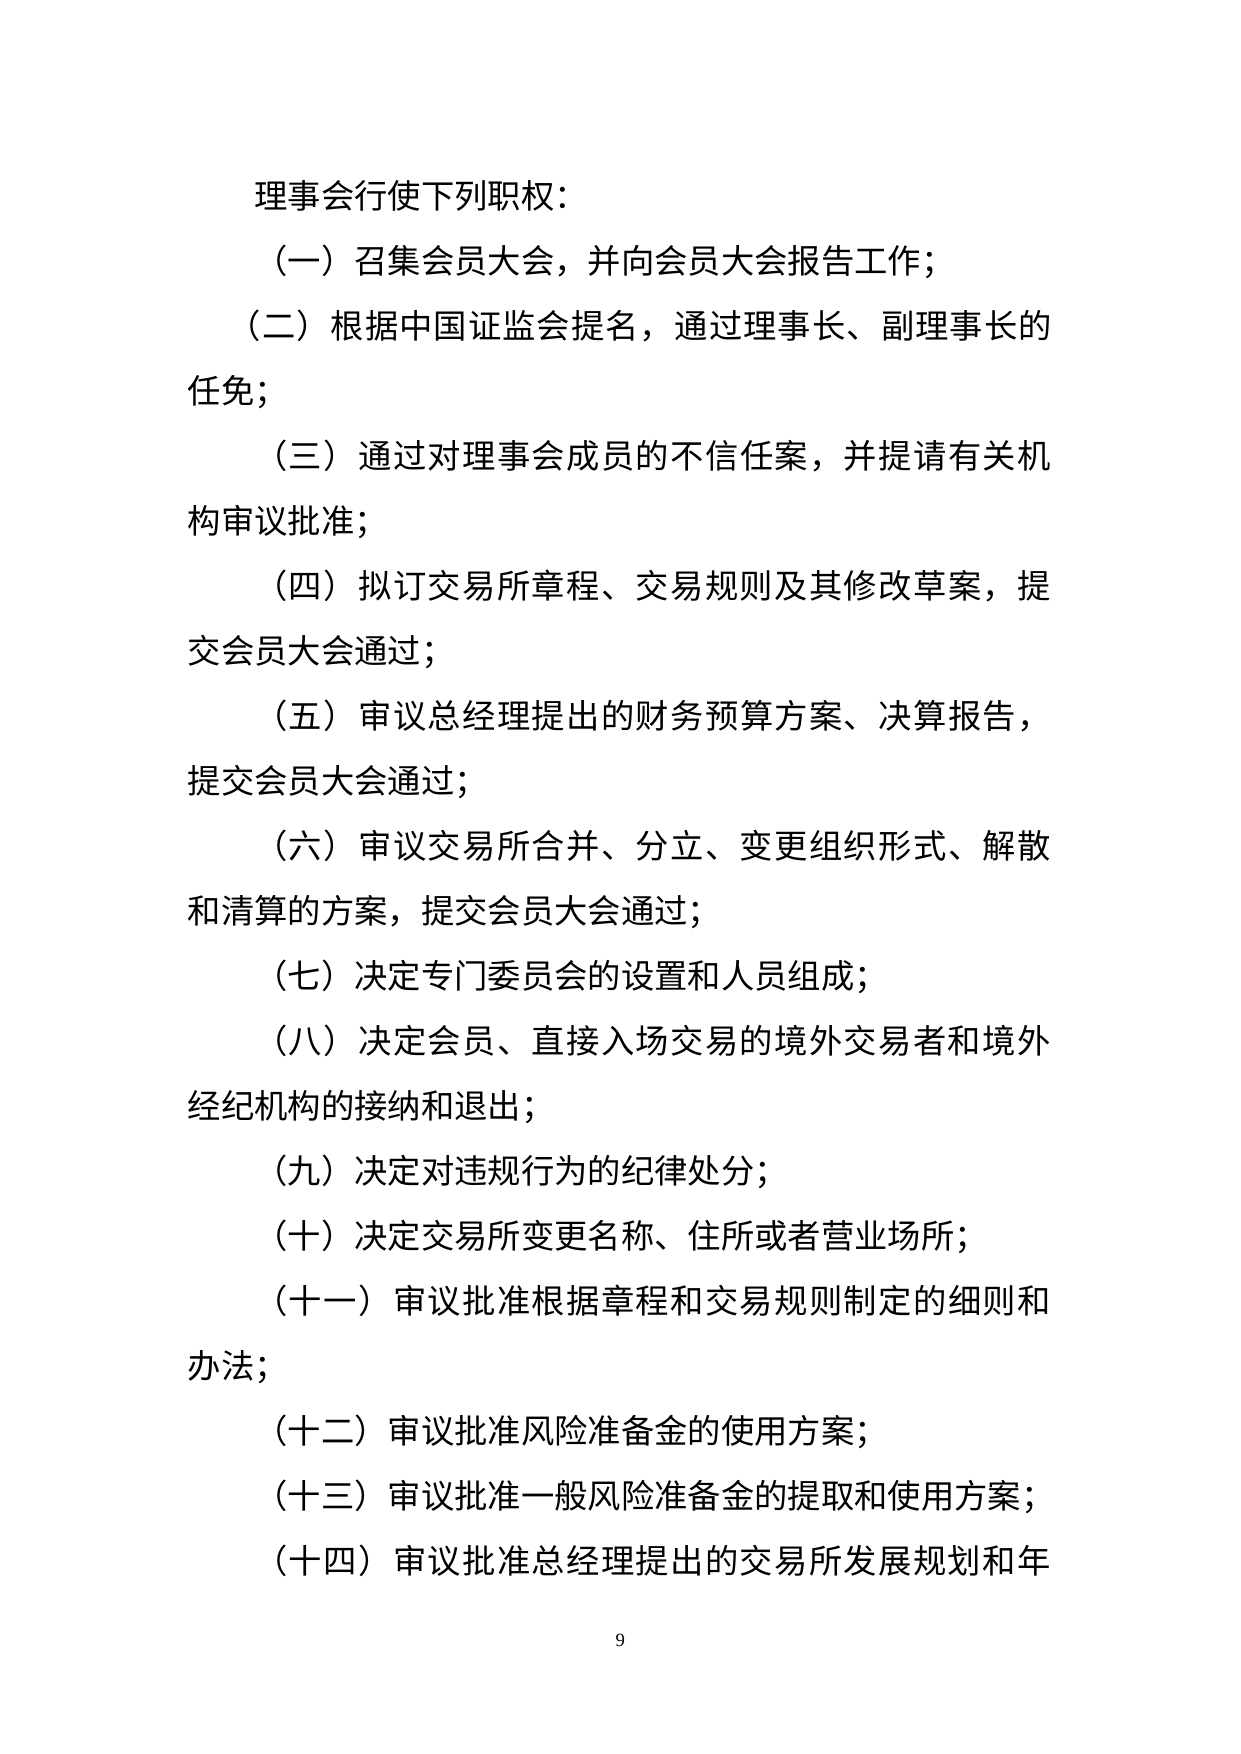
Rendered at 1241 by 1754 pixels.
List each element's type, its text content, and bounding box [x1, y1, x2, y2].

text （十）决定交易所变更名称、住所或者营业场所； [187, 1202, 1053, 1267]
text （八）决定会员、直接入场交易的境外交易者和境外经纪机构的接纳和退出； [187, 1007, 1053, 1137]
text （五）审议总经理提出的财务预算方案、决算报告，提交会员大会通过； [187, 682, 1053, 812]
text 理事会行使下列职权： [187, 162, 1053, 227]
text （七）决定专门委员会的设置和人员组成； [187, 942, 1053, 1007]
text （四）拟订交易所章程、交易规则及其修改草案，提交会员大会通过； [187, 552, 1053, 682]
text （二）根据中国证监会提名，通过理事长、副理事长的任免； [187, 292, 1053, 422]
text （一）召集会员大会，并向会员大会报告工作； [187, 227, 1053, 292]
text （九）决定对违规行为的纪律处分； [187, 1137, 1053, 1202]
text （十三）审议批准一般风险准备金的提取和使用方案； [187, 1462, 1053, 1527]
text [187, 1527, 1053, 1592]
text （十一）审议批准根据章程和交易规则制定的细则和办法； [187, 1267, 1053, 1397]
text （三）通过对理事会成员的不信任案，并提请有关机构审议批准； [187, 422, 1053, 552]
text （六）审议交易所合并、分立、变更组织形式、解散和清算的方案，提交会员大会通过； [187, 812, 1053, 942]
text （十二）审议批准风险准备金的使用方案； [187, 1397, 1053, 1462]
